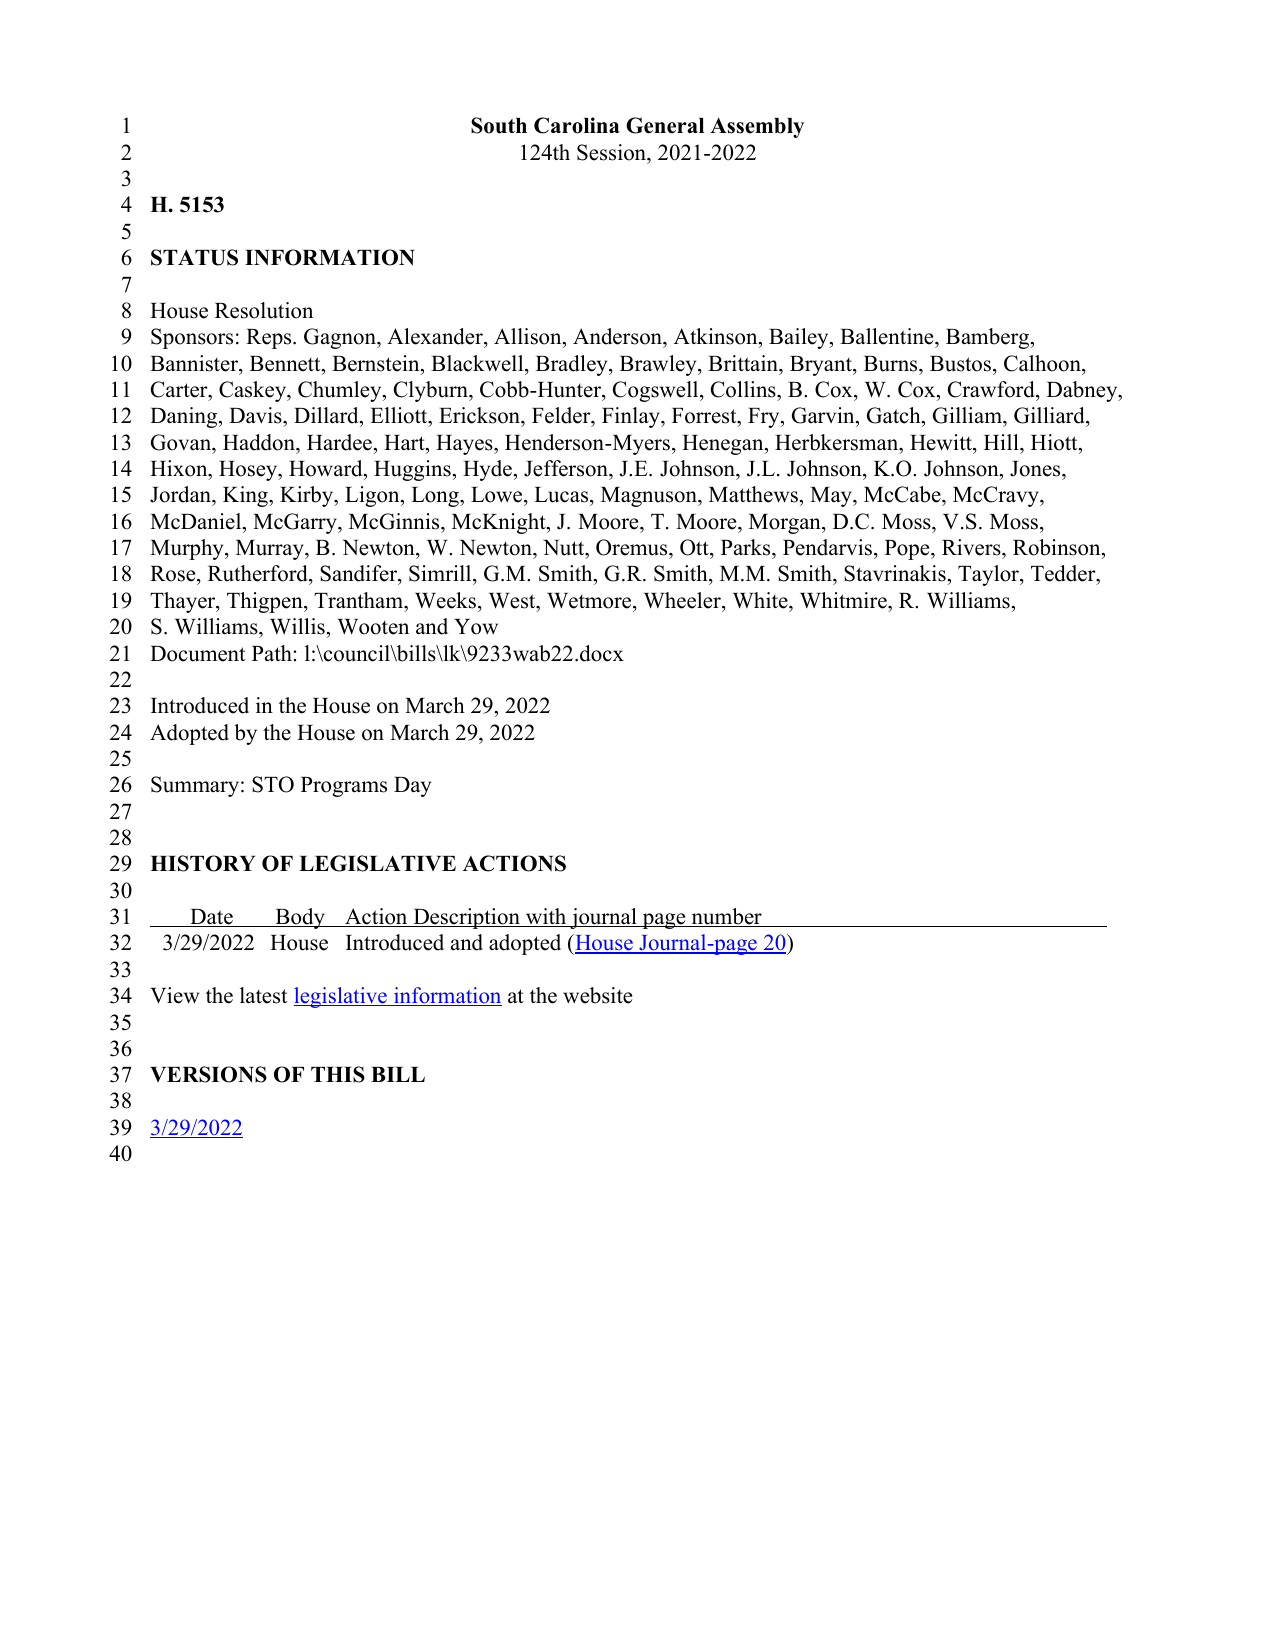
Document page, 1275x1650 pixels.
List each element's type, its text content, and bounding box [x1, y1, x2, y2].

text South Carolina General Assembly [150, 112, 1125, 139]
text VERSIONS OF THIS BILL [150, 1061, 1125, 1088]
text HISTORY OF LEGISLATIVE ACTIONS [150, 850, 1125, 877]
text Sponsors: Reps. Gagnon, Alexander, Allison, Anderson, Atkinson, Bailey, Ballentine, Bamberg, Bannister, Bennett, Bernstein, Blackwell, Bradley, Brawley, Brittain, Bryant, Burns, Bustos, Calhoon, Carter, Caskey, Chumley, Clyburn, Cobb-Hunter, Cogswell, Collins, B. Cox, W. Cox, Crawford, Dabney, Daning, Davis, Dillard, Elliott, Erickson, Felder, Finlay, Forrest, Fry, Garvin, Gatch, Gilliam, Gilliard, Govan, Haddon, Hardee, Hart, Hayes, Henderson-Myers, Henegan, Herbkersman, Hewitt, Hill, Hiott, Hixon, Hosey, Howard, Huggins, Hyde, Jefferson, J.E. Johnson, J.L. Johnson, K.O. Johnson, Jones, Jordan, King, Kirby, Ligon, Long, Lowe, Lucas, Magnuson, Matthews, May, McCabe, McCravy, McDaniel, McGarry, McGinnis, McKnight, J. Moore, T. Moore, Morgan, D.C. Moss, V.S. Moss, Murphy, Murray, B. Newton, W. Newton, Nutt, Oremus, Ott, Parks, Pendarvis, Pope, Rivers, Robinson, Rose, Rutherford, Sandifer, Simrill, G.M. Smith, G.R. Smith, M.M. Smith, Stavrinakis, Taylor, Tedder, Thayer, Thigpen, Trantham, Weeks, West, Wetmore, Wheeler, White, Whitmire, R. Williams, S. Williams, Willis, Wooten and Yow [150, 323, 1125, 639]
text 124th Session, 2021-2022 [150, 139, 1125, 165]
text Introduced in the House on March 29, 2022 [150, 692, 1125, 719]
text Summary: STO Programs Day [150, 771, 1125, 798]
text 3/29/2022 House Introduced and adopted (House Journal-page 20) [150, 929, 1125, 956]
text 3/29/2022 [150, 1114, 1125, 1140]
text Document Path: l:\council\bills\lk\9233wab22.docx [150, 639, 1125, 666]
text House Resolution [150, 297, 1125, 323]
text View the latest legislative information at the website [150, 982, 1125, 1008]
text STATUS INFORMATION [150, 244, 1125, 271]
text Adopted by the House on March 29, 2022 [150, 719, 1125, 745]
text H. 5153 [150, 192, 1125, 218]
text Date Body Action Description with journal page number [150, 903, 1125, 929]
